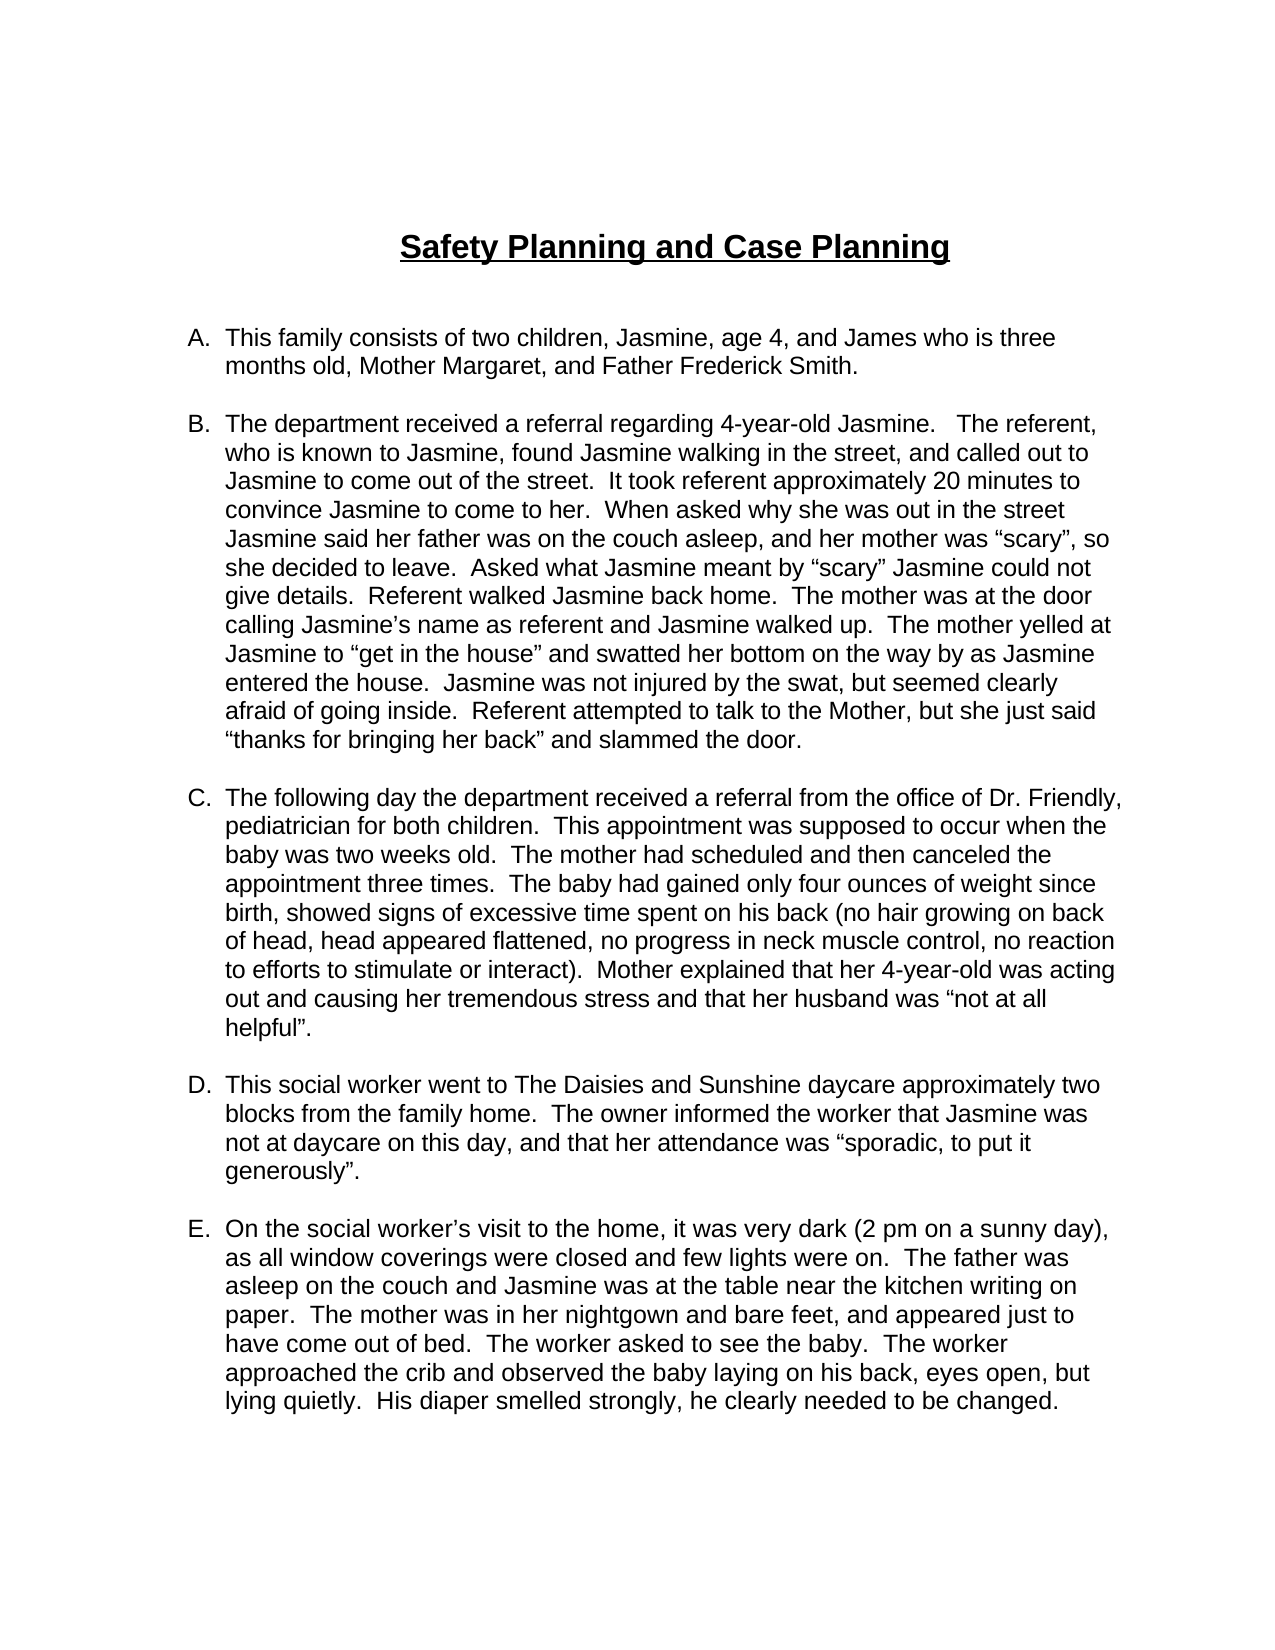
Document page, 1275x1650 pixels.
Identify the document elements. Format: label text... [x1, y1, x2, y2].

list This family consists of two children, Jasmine, age 4, and James who is three months old, Mother Margaret, and Father Frederick Smith. [187, 323, 1125, 380]
text Safety Planning and Case Planning [225, 227, 1125, 265]
list This social worker went to The Daisies and Sunshine daycare approximately two blocks from the family home. The owner informed the worker that Jasmine was not at daycare on this day, and that her attendance was “sporadic, to put it generously”. [187, 1070, 1125, 1185]
list The department received a referral regarding 4-year-old Jasmine. The referent, who is known to Jasmine, found Jasmine walking in the street, and called out to Jasmine to come out of the street. It took referent approximately 20 minutes to convince Jasmine to come to her. When asked why she was out in the street Jasmine said her father was on the couch asleep, and her mother was “scary”, so she decided to leave. Asked what Jasmine meant by “scary” Jasmine could not give details. Referent walked Jasmine back home. The mother was at the door calling Jasmine’s name as referent and Jasmine walked up. The mother yelled at Jasmine to “get in the house” and swatted her bottom on the way by as Jasmine entered the house. Jasmine was not injured by the swat, but seemed clearly afraid of going inside. Referent attempted to talk to the Mother, but she just said “thanks for bringing her back” and slammed the door. [187, 409, 1125, 754]
list On the social worker’s visit to the home, it was very dark (2 pm on a sunny day), as all window coverings were closed and few lights were on. The father was asleep on the couch and Jasmine was at the table near the kitchen writing on paper. The mother was in her nightgown and bare feet, and appeared just to have come out of bed. The worker asked to see the baby. The worker approached the crib and observed the baby laying on his back, eyes open, but lying quietly. His diaper smelled strongly, he clearly needed to be changed. [187, 1214, 1125, 1415]
list The following day the department received a referral from the office of Dr. Friendly, pediatrician for both children. This appointment was supposed to occur when the baby was two weeks old. The mother had scheduled and then canceled the appointment three times. The baby had gained only four ounces of weight since birth, showed signs of excessive time spent on his back (no hair growing on back of head, head appeared flattened, no progress in neck muscle control, no reaction to efforts to stimulate or interact). Mother explained that her 4-year-old was acting out and causing her tremendous stress and that her husband was “not at all helpful”. [187, 783, 1125, 1041]
